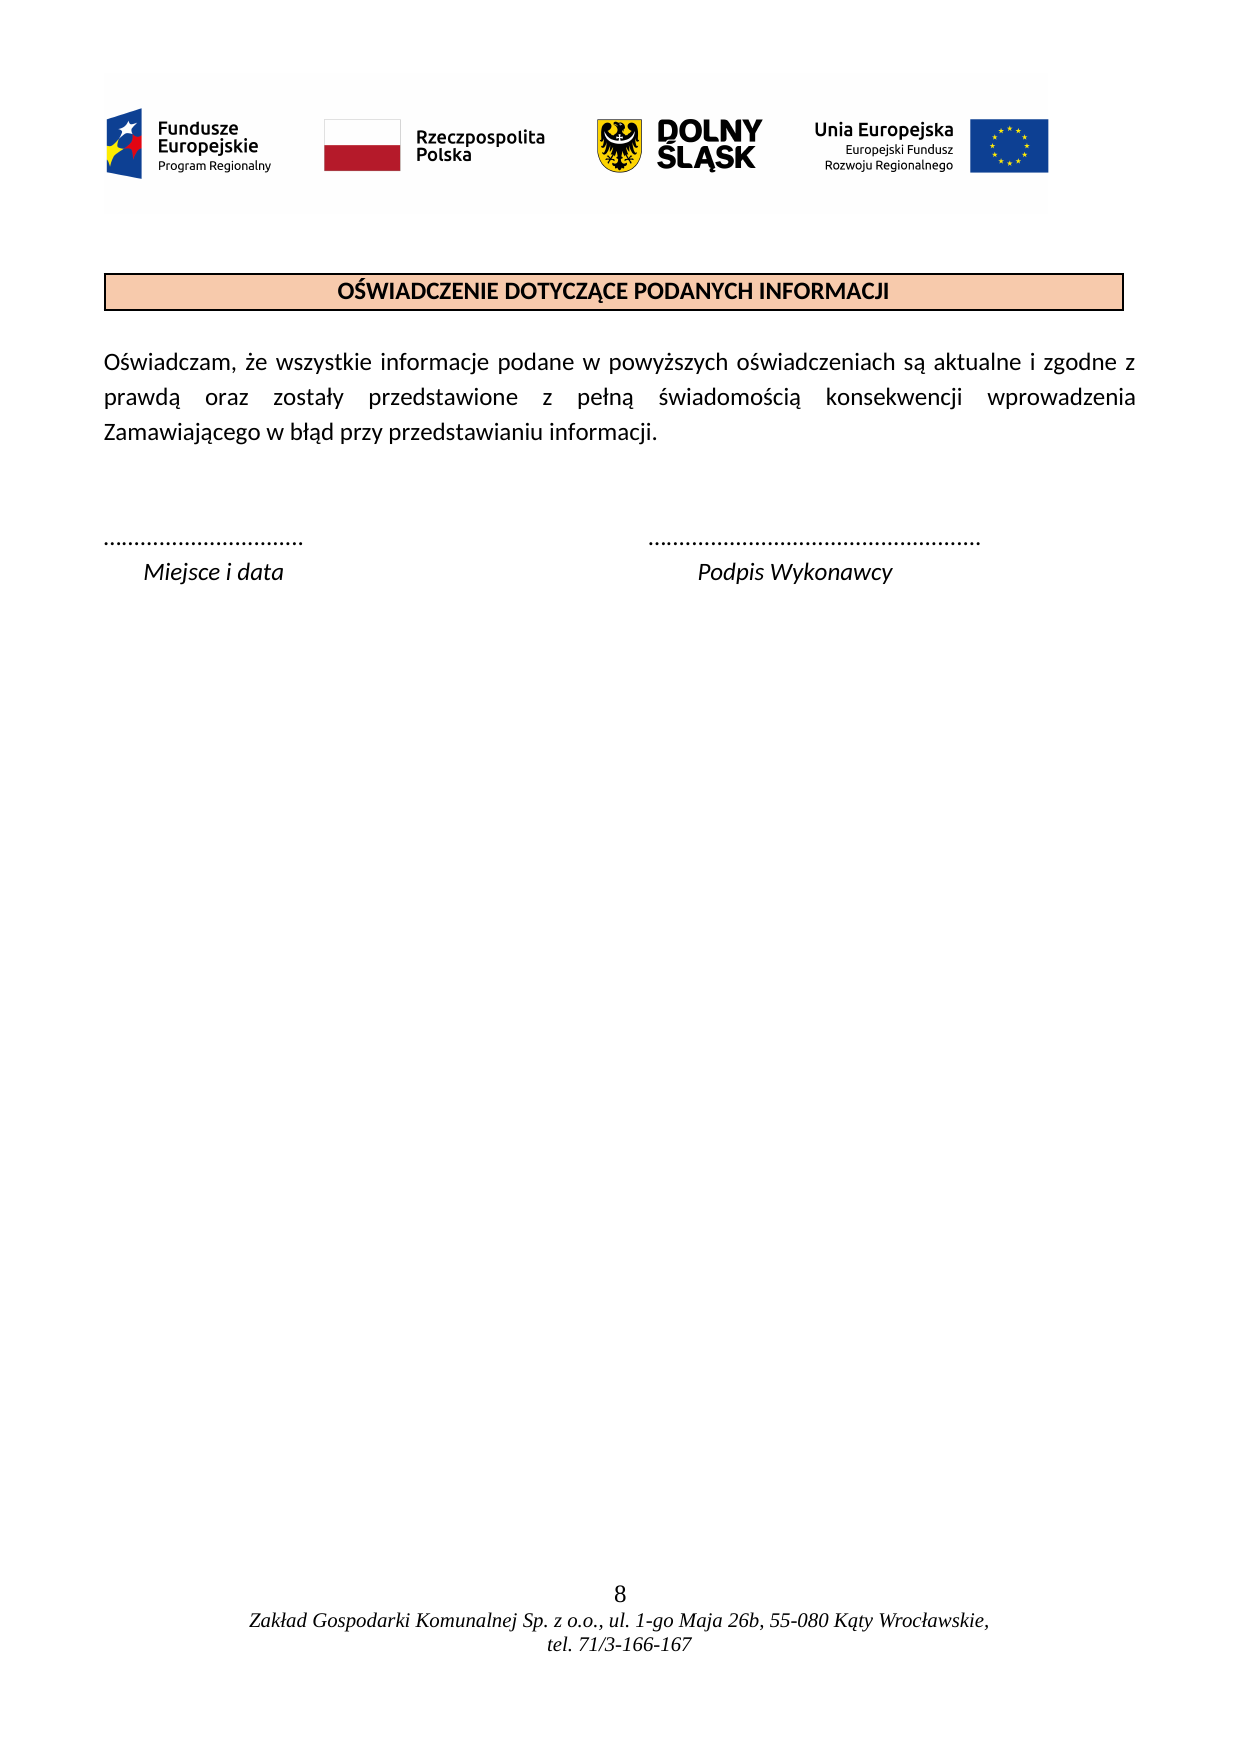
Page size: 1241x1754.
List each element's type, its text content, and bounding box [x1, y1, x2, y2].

text Miejsce i data Podpis Wykonawcy [103, 556, 1137, 587]
text …............................. ….................................................. [103, 521, 1137, 552]
table_header OŚWIADCZENIE DOTYCZĄCE PODANYCH INFORMACJI [106, 275, 1122, 309]
text Oświadczam, że wszystkie informacje podane w powyższych oświadczeniach są aktualne i zgodne z prawdą oraz zostały przedstawione z pełną świadomością konsekwencji wprowadzenia Zamawiającego w błąd przy przedstawianiu informacji. [103, 346, 1137, 447]
picture [103, 73, 1049, 214]
